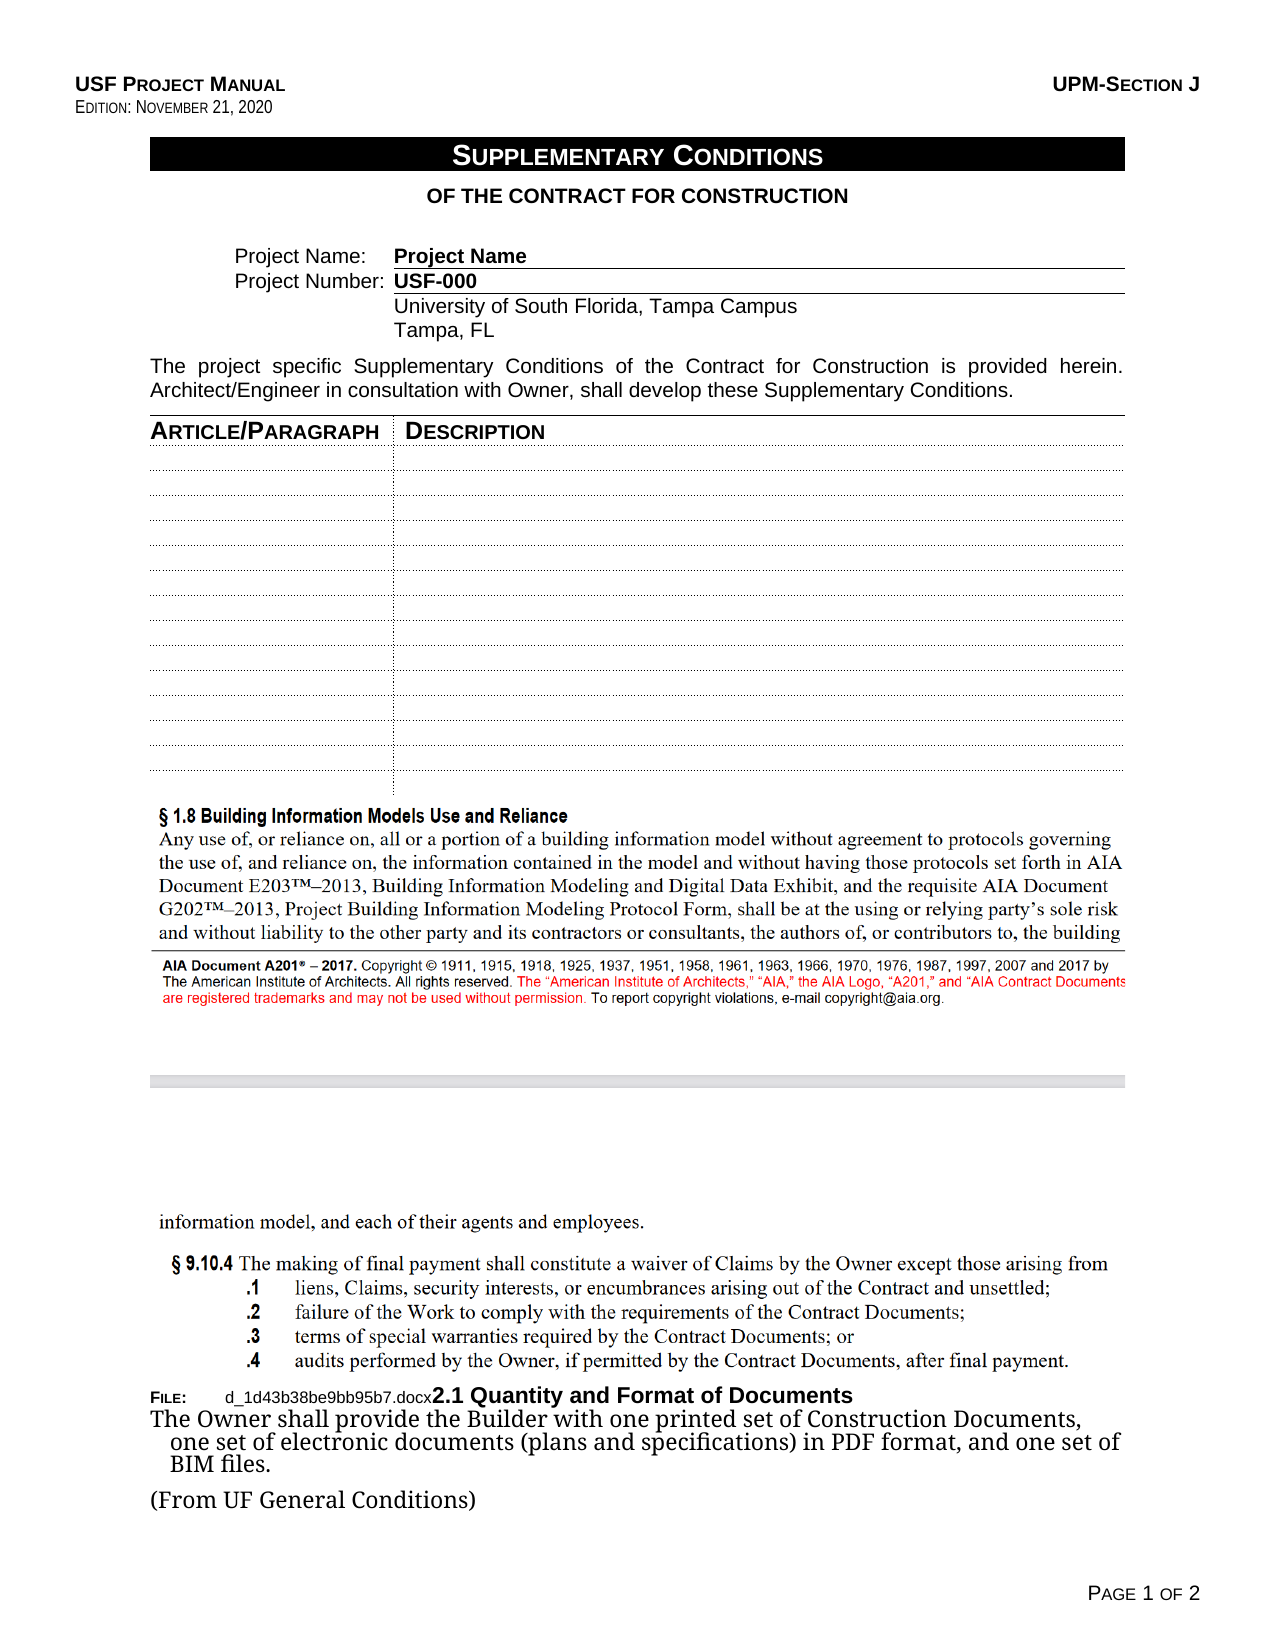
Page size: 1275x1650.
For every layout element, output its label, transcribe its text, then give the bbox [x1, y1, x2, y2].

table_header Description [394, 416, 1125, 444]
table_cell [150, 470, 394, 494]
text OF THE CONTRACT FOR CONSTRUCTION [150, 183, 1125, 207]
table_cell [150, 520, 394, 544]
table_cell [394, 770, 1125, 794]
table_cell [150, 720, 394, 744]
table_header Project Name [394, 244, 1125, 268]
table_cell [150, 770, 394, 794]
table_cell [394, 470, 1125, 494]
table_cell [394, 545, 1125, 569]
table_header Article/Paragraph [150, 416, 394, 444]
table_cell [150, 745, 394, 769]
table_cell [394, 670, 1125, 694]
table_cell [394, 570, 1125, 594]
table_cell [150, 670, 394, 694]
picture [150, 795, 1125, 1383]
text University of South Florida, Tampa Campus [394, 294, 1125, 318]
table_cell [394, 695, 1125, 719]
table_cell [150, 645, 394, 669]
text File: UPM-Section J-Supplementary Conditions.docx2.1 Quantity and Format of Documents [150, 1383, 1125, 1409]
table_cell [150, 495, 394, 519]
text Supplementary Conditions [150, 137, 1125, 171]
text (From UF General Conditions) [150, 1490, 1125, 1513]
text Tampa, FL [394, 318, 1125, 342]
table_header Project Name: [234, 244, 394, 268]
table_cell [394, 520, 1125, 544]
table_cell [394, 595, 1125, 619]
text The project specific Supplementary Conditions of the Contract for Construction is provided herein. Architect/Engineer in consultation with Owner, shall develop these Supplementary Conditions. [150, 354, 1125, 402]
table_cell [150, 620, 394, 644]
table_cell [394, 445, 1125, 469]
table_cell [394, 620, 1125, 644]
table_cell [150, 445, 394, 469]
table_cell [150, 595, 394, 619]
table_cell [394, 495, 1125, 519]
table_cell [394, 720, 1125, 744]
table_cell [394, 645, 1125, 669]
text The Owner shall provide the Builder with one printed set of Construction Documents, one set of electronic documents (plans and specifications) in PDF format, and one set of BIM files. [150, 1409, 1125, 1477]
table_cell Project Number: [234, 268, 394, 293]
table_cell [150, 695, 394, 719]
table_cell [150, 570, 394, 594]
table_cell [394, 745, 1125, 769]
table_cell USF-000 [394, 269, 1125, 293]
table_cell [150, 545, 394, 569]
